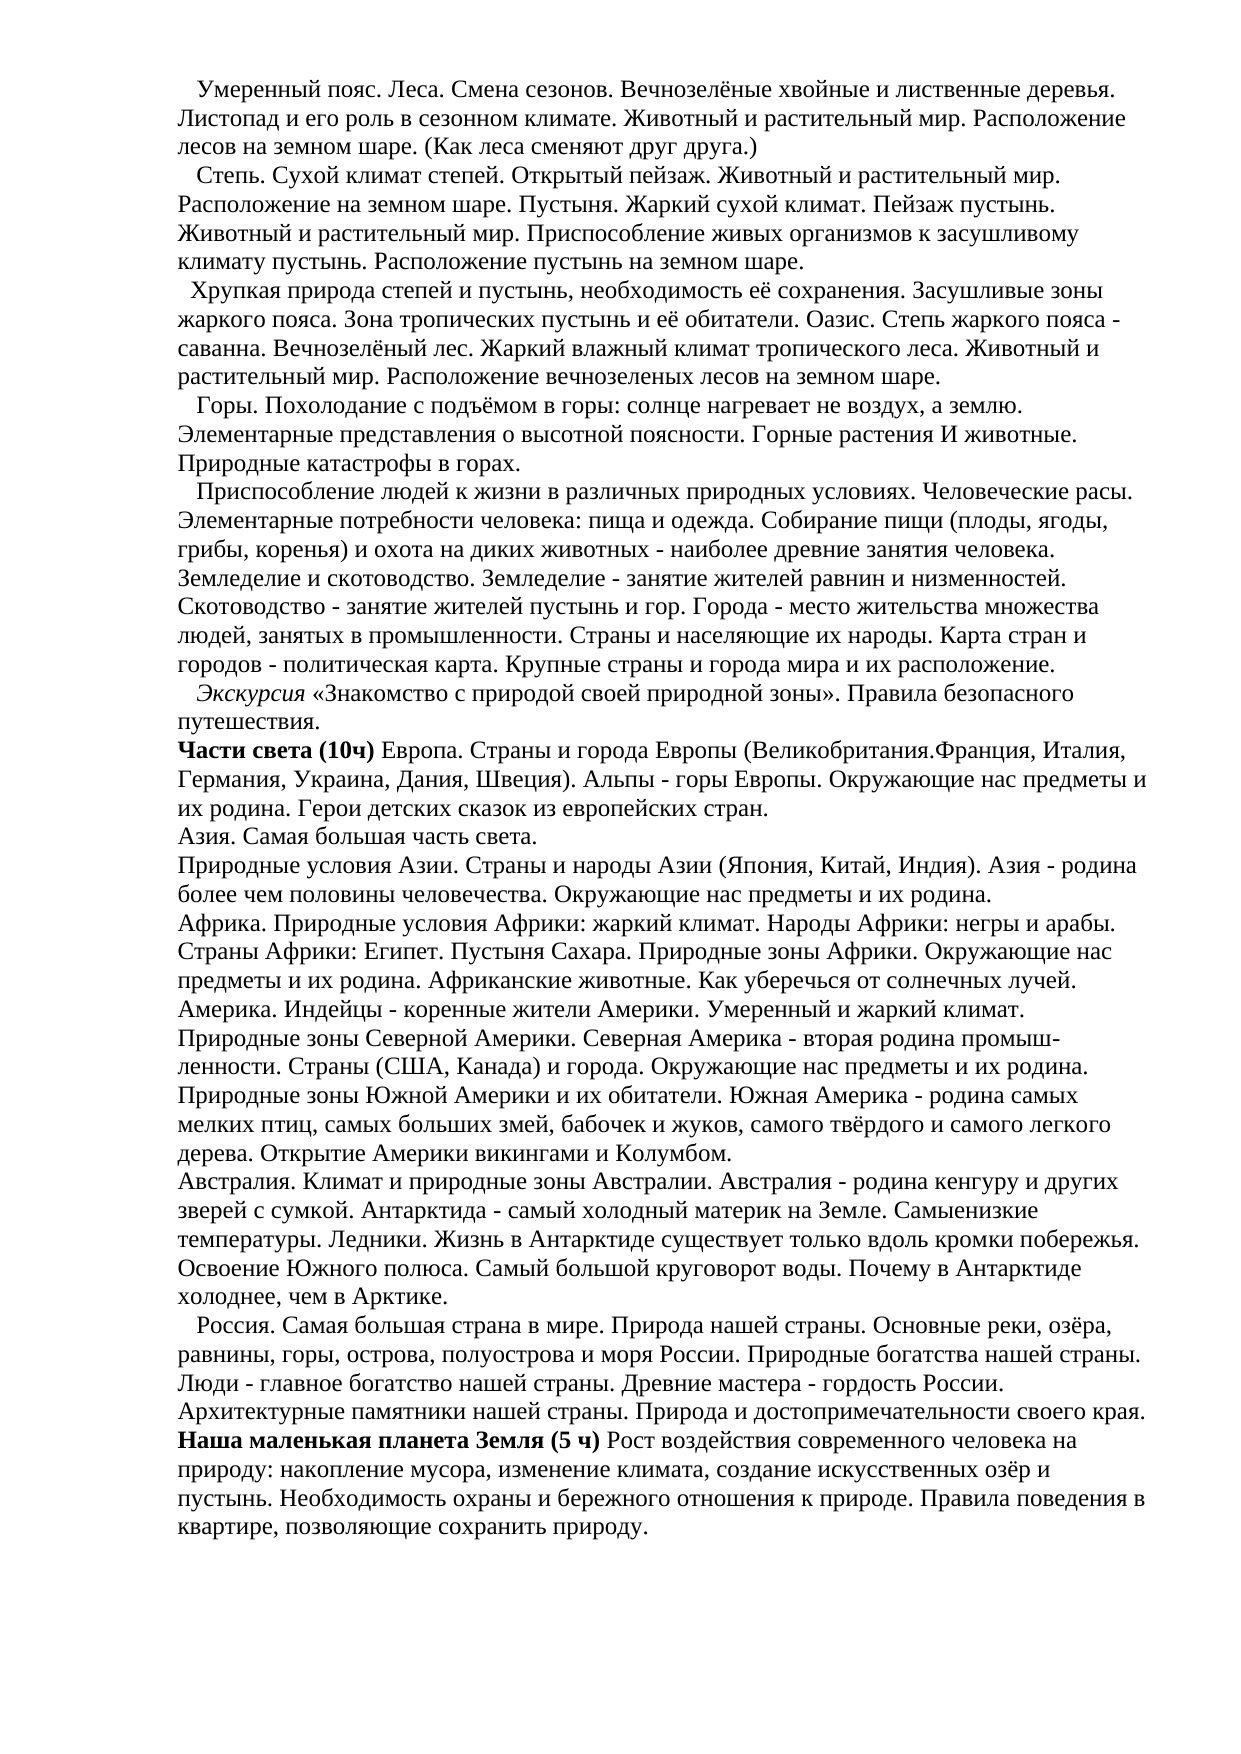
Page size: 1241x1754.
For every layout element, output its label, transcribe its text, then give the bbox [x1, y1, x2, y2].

text Азия. Самая большая часть света. [177, 821, 1152, 850]
text Россия. Самая большая страна в мире. Природа нашей страны. Основные реки, озёра, равнины, горы, острова, полуострова и моря России. Природные богатства нашей страны. Люди - главное богатство нашей страны. Древние мастера - гордость России. Архитектурные памятники нашей страны. Природа и достопримечательности своего края. [177, 1310, 1152, 1425]
text Части света (10ч) Европа. Страны и города Европы (Великобритания.Франция, Италия, Германия, Украина, Дания, Швеция). Альпы - горы Европы. Окружающие нас предметы и их родина. Герои детских сказок из европейских стран. [177, 735, 1152, 821]
text Умеренный пояс. Леса. Смена сезонов. Вечнозелёные хвойные и лиственные деревья. Листопад и его роль в сезонном климате. Животный и растительный мир. Расположение лесов на земном шаре. (Как леса сменяют друг друга.) [177, 74, 1152, 160]
text Экскурсия «Знакомство с природой своей природной зоны». Правила безопасного путешествия. [177, 678, 1152, 735]
text Наша маленькая планета Земля (5 ч) Рост воздействия современного человека на природу: накопление мусора, изменение климата, создание искусственных озёр и пустынь. Необходимость охраны и бережного отношения к природе. Правила поведения в квартире, позволяющие сохранить природу. [177, 1425, 1152, 1540]
text Хрупкая природа степей и пустынь, необходимость её сохранения. Засушливые зоны жаркого пояса. Зона тропических пустынь и её обитатели. Оазис. Степь жаркого пояса - саванна. Вечнозелёный лес. Жаркий влажный климат тропического леса. Животный и растительный мир. Расположение вечнозеленых лесов на земном шаре. [177, 275, 1152, 390]
text Америка. Индейцы - коренные жители Америки. Умеренный и жаркий климат. Природные зоны Северной Америки. Северная Америка - вторая родина промышленности. Страны (США, Канада) и города. Окружающие нас предметы и их родина. Природные зоны Южной Америки и их обитатели. Южная Америка - родина самых мелких птиц, самых больших змей, бабочек и жуков, самого твёрдого и самого легкого дерева. Открытие Америки викингами и Колумбом. [177, 994, 1152, 1166]
text Природные условия Азии. Страны и народы Азии (Япония, Китай, Индия). Азия - родина более чем половины человечества. Окружающие нас предметы и их родина. [177, 850, 1152, 908]
text Приспособление людей к жизни в различных природных условиях. Человеческие расы. Элементарные потребности человека: пища и одежда. Собирание пищи (плоды, ягоды, грибы, коренья) и охота на диких животных - наиболее древние занятия человека. Земледелие и скотоводство. Земледелие - занятие жителей равнин и низменностей. Скотоводство - занятие жителей пустынь и гор. Города - место жительства множества людей, занятых в промышленности. Страны и населяющие их народы. Карта стран и городов - политическая карта. Крупные страны и города мира и их расположение. [177, 476, 1152, 678]
text Степь. Сухой климат степей. Открытый пейзаж. Животный и растительный мир. Расположение на земном шаре. Пустыня. Жаркий сухой климат. Пейзаж пустынь. Животный и растительный мир. Приспособление живых организмов к засушливому климату пустынь. Расположение пустынь на земном шаре. [177, 160, 1152, 275]
text Африка. Природные условия Африки: жаркий климат. Народы Африки: негры и арабы. Страны Африки: Египет. Пустыня Сахара. Природные зоны Африки. Окружающие нас предметы и их родина. Африканские животные. Как уберечься от солнечных лучей. [177, 908, 1152, 994]
text Горы. Похолодание с подъёмом в горы: солнце нагревает не воздух, а землю. Элементарные представления о высотной поясности. Горные растения И животные. Природные катастрофы в горах. [177, 390, 1152, 476]
text Австралия. Климат и природные зоны Австралии. Австралия - родина кенгуру и других зверей с сумкой. Антарктида - самый холодный материк на Земле. Самыенизкие температуры. Ледники. Жизнь в Антарктиде существует только вдоль кромки побережья. Освоение Южного полюса. Самый большой круговорот воды. Почему в Антарктиде холоднее, чем в Арктике. [177, 1166, 1152, 1310]
